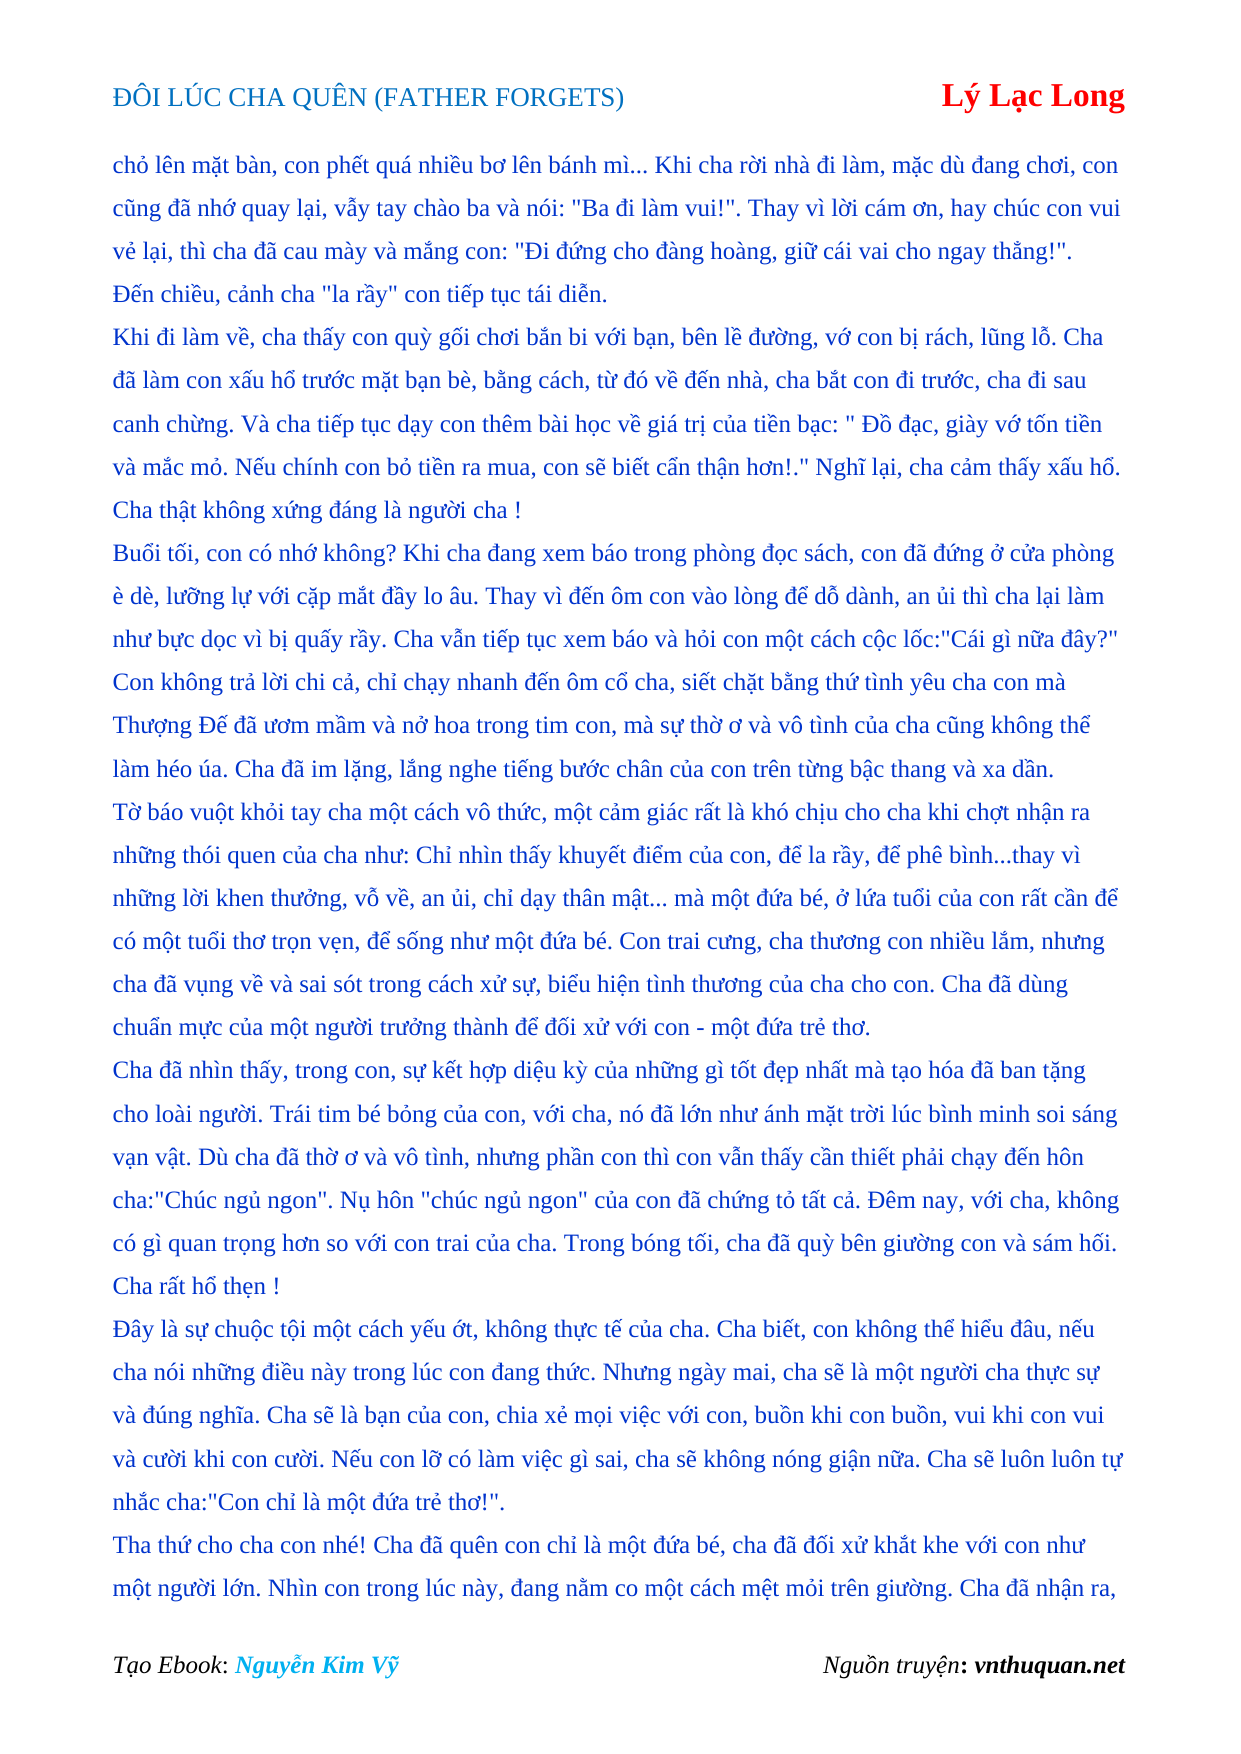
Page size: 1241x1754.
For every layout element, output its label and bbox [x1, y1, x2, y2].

text [112, 150, 1128, 1602]
